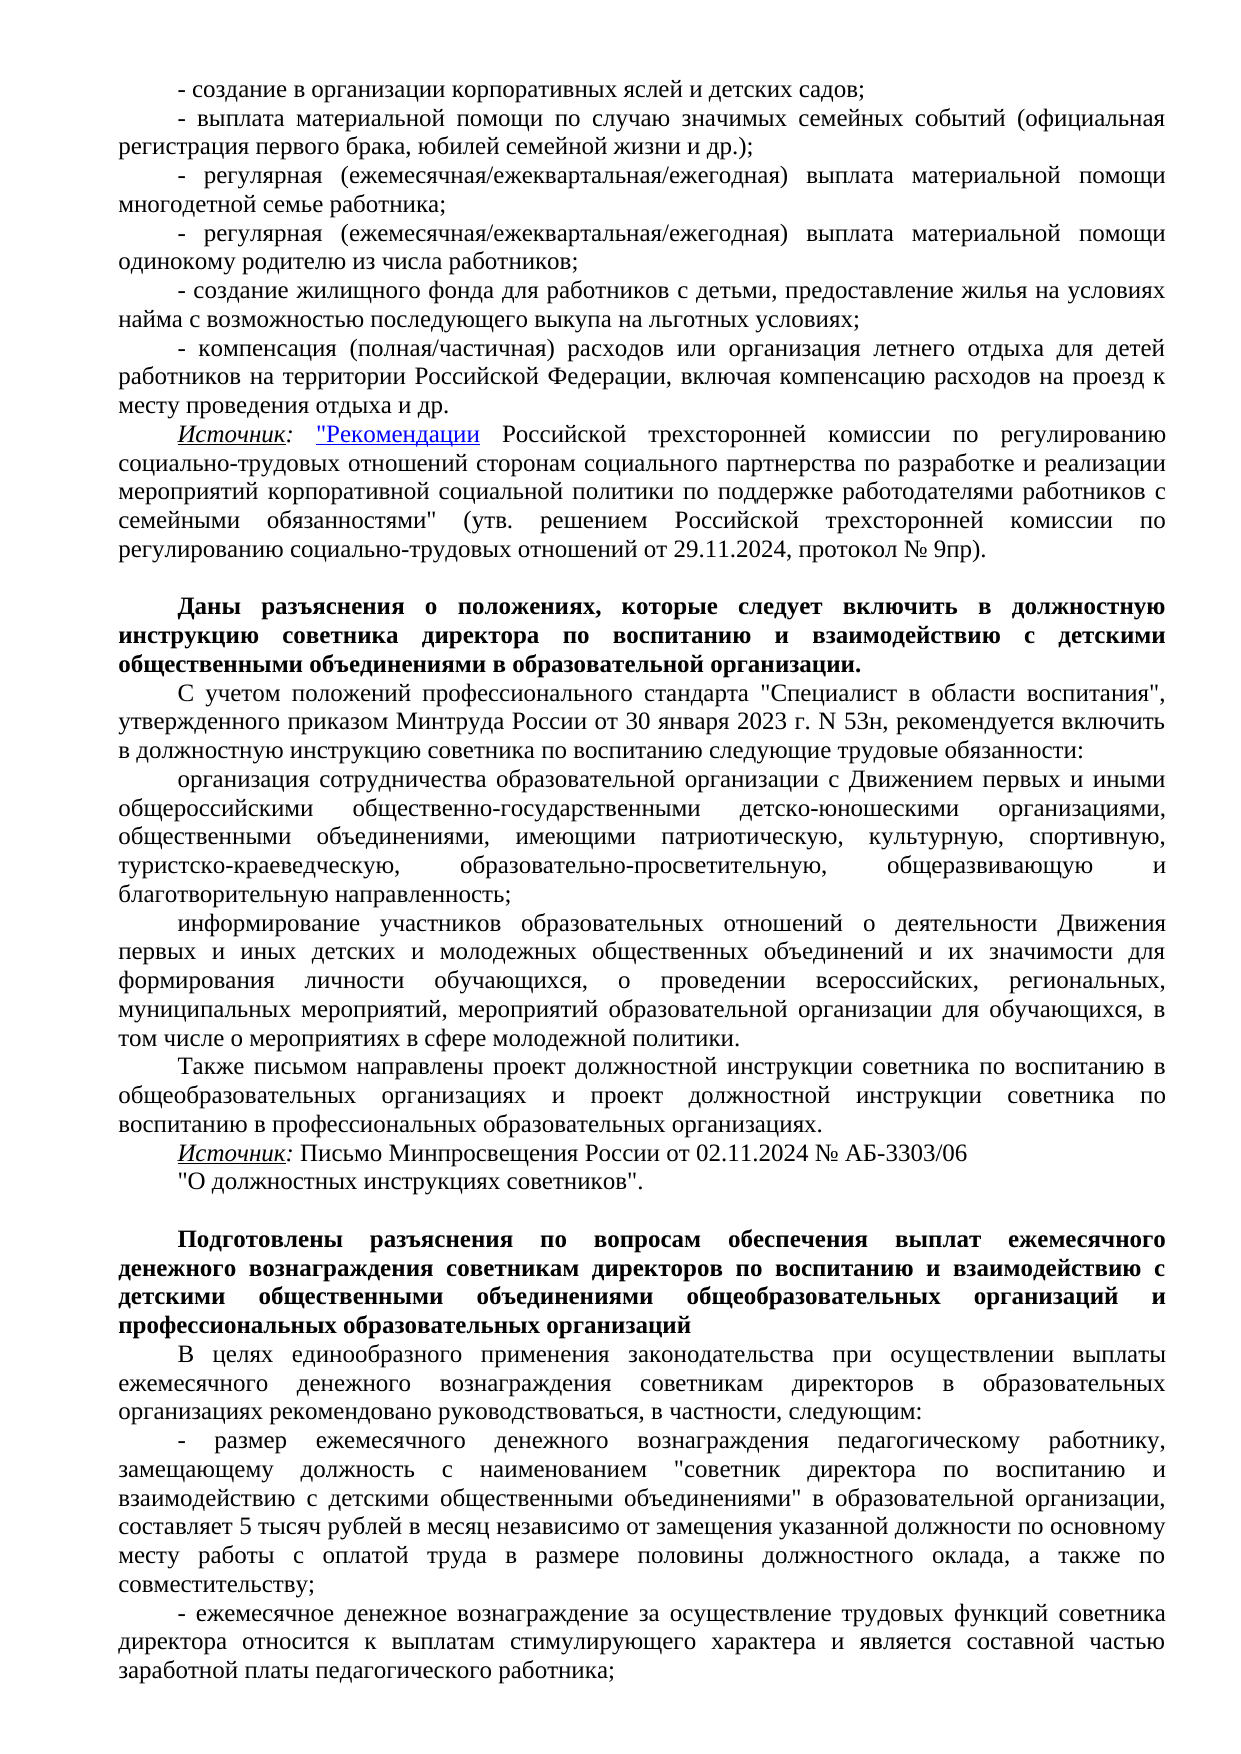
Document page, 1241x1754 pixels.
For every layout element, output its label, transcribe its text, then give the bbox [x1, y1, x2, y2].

text Подготовлены разъяснения по вопросам обеспечения выплат ежемесячного денежного вознаграждения советникам директоров по воспитанию и взаимодействию с детскими общественными объединениями общеобразовательных организаций и профессиональных образовательных организаций [118, 1224, 1167, 1339]
text организация сотрудничества образовательной организации с Движением первых и иными общероссийскими общественно-государственными детско-юношескими организациями, общественными объединениями, имеющими патриотическую, культурную, спортивную, туристско-краеведческую, образовательно-просветительную, общеразвивающую и благотворительную направленность; [118, 764, 1167, 908]
text - выплата материальной помощи по случаю значимых семейных событий (официальная регистрация первого брака, юбилей семейной жизни и др.); [118, 103, 1167, 160]
text - регулярная (ежемесячная/ежеквартальная/ежегодная) выплата материальной помощи одинокому родителю из числа работников; [118, 218, 1167, 275]
text - регулярная (ежемесячная/ежеквартальная/ежегодная) выплата материальной помощи многодетной семье работника; [118, 160, 1167, 218]
text информирование участников образовательных отношений о деятельности Движения первых и иных детских и молодежных общественных объединений и их значимости для формирования личности обучающихся, о проведении всероссийских, региональных, муниципальных мероприятий, мероприятий образовательной организации для обучающихся, в том числе о мероприятиях в сфере молодежной политики. [118, 908, 1167, 1051]
text Источник: Письмо Минпросвещения России от 02.11.2024 № АБ-3303/06 [118, 1138, 1167, 1166]
text - ежемесячное денежное вознаграждение за осуществление трудовых функций советника директора относится к выплатам стимулирующего характера и является составной частью заработной платы педагогического работника; [118, 1598, 1167, 1684]
text С учетом положений профессионального стандарта "Специалист в области воспитания", утвержденного приказом Минтруда России от 30 января 2023 г. N 53н, рекомендуется включить в должностную инструкцию советника по воспитанию следующие трудовые обязанности: [118, 678, 1167, 764]
text В целях единообразного применения законодательства при осуществлении выплаты ежемесячного денежного вознаграждения советникам директоров в образовательных организациях рекомендовано руководствоваться, в частности, следующим: [118, 1339, 1167, 1425]
text - создание жилищного фонда для работников с детьми, предоставление жилья на условиях найма с возможностью последующего выкупа на льготных условиях; [118, 275, 1167, 333]
text "О должностных инструкциях советников". [118, 1166, 1167, 1195]
text - размер ежемесячного денежного вознаграждения педагогическому работнику, замещающему должность с наименованием "советник директора по воспитанию и взаимодействию с детскими общественными объединениями" в образовательной организации, составляет 5 тысяч рублей в месяц независимо от замещения указанной должности по основному месту работы с оплатой труда в размере половины должностного оклада, а также по совместительству; [118, 1425, 1167, 1598]
text Также письмом направлены проект должностной инструкции советника по воспитанию в общеобразовательных организациях и проект должностной инструкции советника по воспитанию в профессиональных образовательных организациях. [118, 1051, 1167, 1138]
text Даны разъяснения о положениях, которые следует включить в должностную инструкцию советника директора по воспитанию и взаимодействию с детскими общественными объединениями в образовательной организации. [118, 591, 1167, 678]
text Источник: "Рекомендации Российской трехсторонней комиссии по регулированию социально-трудовых отношений сторонам социального партнерства по разработке и реализации мероприятий корпоративной социальной политики по поддержке работодателями работников с семейными обязанностями" (утв. решением Российской трехсторонней комиссии по регулированию социально-трудовых отношений от 29.11.2024, протокол № 9пр). [118, 419, 1167, 563]
text - компенсация (полная/частичная) расходов или организация летнего отдыха для детей работников на территории Российской Федерации, включая компенсацию расходов на проезд к месту проведения отдыха и др. [118, 333, 1167, 419]
text - создание в организации корпоративных яслей и детских садов; [118, 74, 1167, 103]
